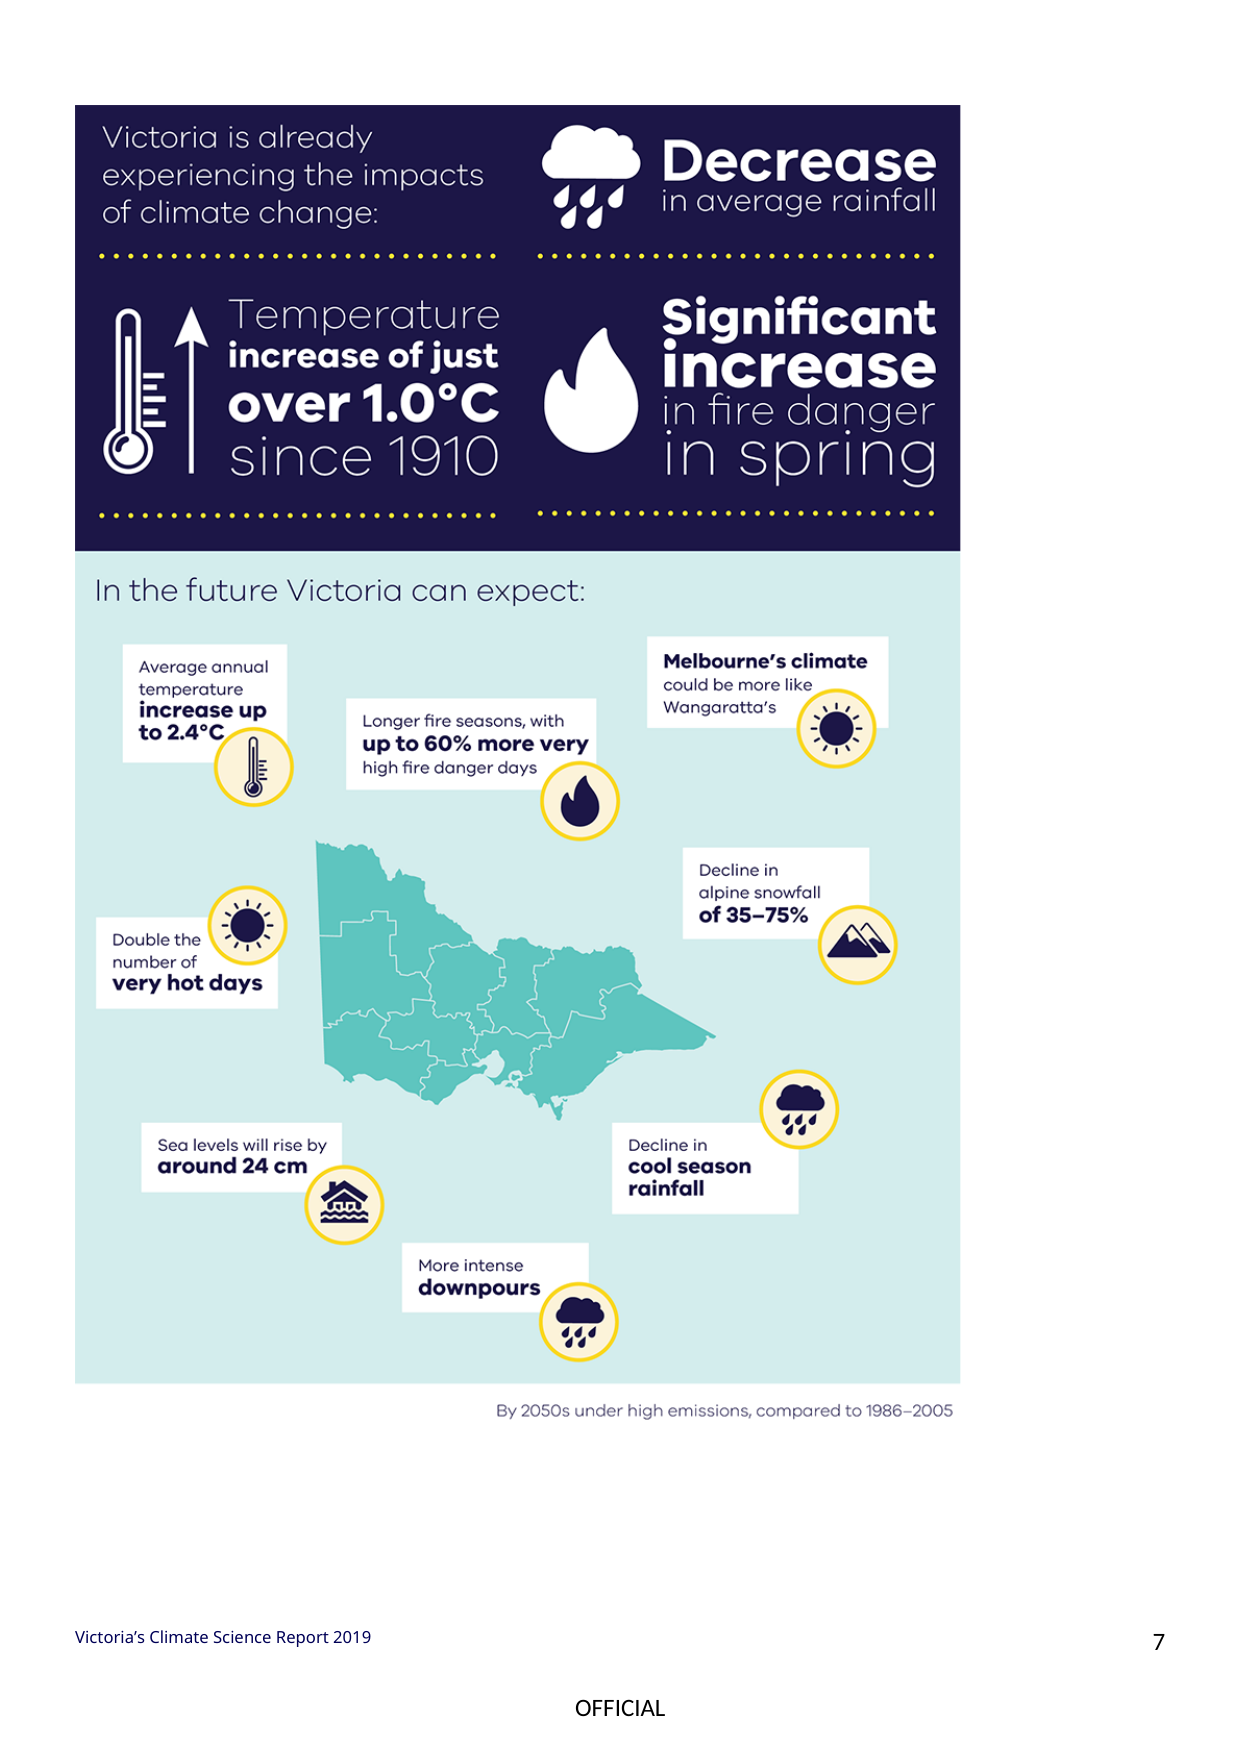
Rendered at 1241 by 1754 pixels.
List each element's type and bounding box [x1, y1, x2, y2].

picture [75, 105, 961, 1425]
